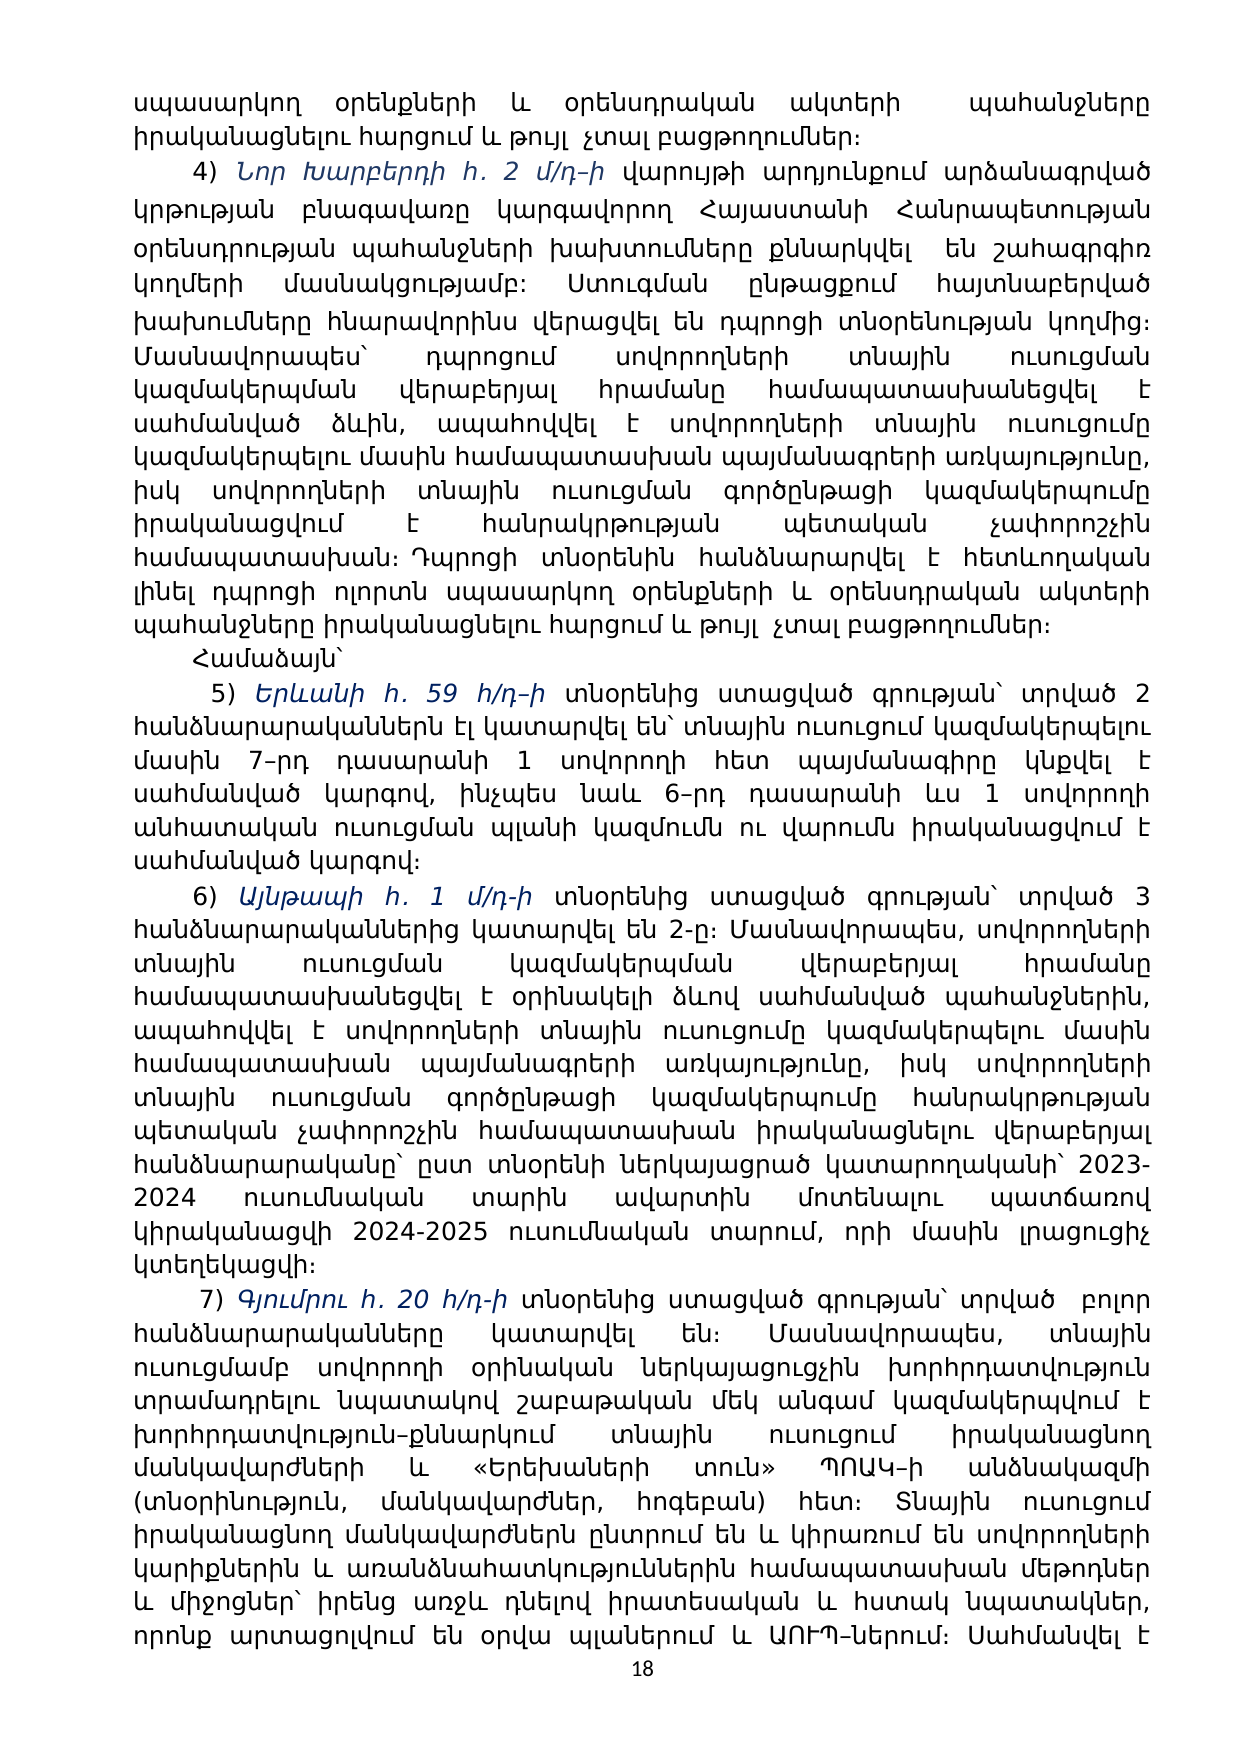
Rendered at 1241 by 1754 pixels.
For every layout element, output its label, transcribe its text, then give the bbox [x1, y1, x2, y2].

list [133, 1284, 1152, 1650]
list Համաձայն՝ [133, 644, 1152, 673]
list 6) Այնթապի հ․ 1 մ/դ-ի տնօրենից ստացված գրության՝ տրված 3 հանձնարարականներից կատարվել են 2-ը։ Մասնավորապես, սովորողների տնային ուսուցման կազմակերպման վերաբերյալ հրամանը համապատասխանեցվել է օրինակելի ձևով սահմանված պահանջներին, ապահովվել է սովորողների տնային ուսուցումը կազմակերպելու մասին համապատասխան պայմանագրերի առկայությունը, իսկ սովորողների տնային ուսուցման գործընթացի կազմակերպումը հանրակրթության պետական չափորոշչին համապատասխան իրականացնելու վերաբերյալ հանձնարարականը՝ ըստ տնօրենի ներկայացրած կատարողականի՝ 2023-2024 ուսումնական տարին ավարտին մոտենալու պատճառով կիրականացվի 2024-2025 ուսումնական տարում, որի մասին լրացուցիչ կտեղեկացվի։ [133, 880, 1152, 982]
list 5) Երևանի հ․ 59 հ/դ–ի տնօրենից ստացված գրության՝ տրված 2 հանձնարարականներն էլ կատարվել են՝ տնային ուսուցում կազմակերպելու մասին 7–րդ դասարանի 1 սովորողի հետ պայմանագիրը կնքվել է սահմանված կարգով, ինչպես նաև 6–րդ դասարանի ևս 1 սովորողի անհատական ուսուցման պլանի կազմումն ու վարումն իրականացվում է սահմանված կարգով։ [133, 677, 1152, 876]
list Նոր Խարբերդի հ․ 2 մ/դ–ի վարույթի արդյունքում արձանագրված կրթության բնագավառը կարգավորող Հայաստանի Հանրապետության օրենսդրության պահանջների խախտումները քննարկվել են շահագրգիռ կողմերի մասնակցությամբ: Ստուգման ընթացքում հայտնաբերված խախումները հնարավորինս վերացվել են դպրոցի տնօրենության կողմից։ Մասնավորապես՝ դպրոցում սովորողների տնային ուսուցման կազմակերպման վերաբերյալ հրամանը համապատասխանեցվել է սահմանված ձևին, ապահովվել է սովորողների տնային ուսուցումը կազմակերպելու մասին համապատասխան պայմանագրերի առկայությունը, իսկ սովորողների տնային ուսուցման գործընթացի կազմակերպումը իրականացվում է հանրակրթության պետական չափորոշչին համապատասխան։ Դպրոցի տնօրենին հանձնարարվել է հետևողական լինել դպրոցի ոլորտն սպասարկող օրենքների և օրենսդրական ակտերի պահանջները իրականացնելու հարցում և թույլ չտալ բացթողումներ։ [133, 156, 1152, 639]
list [133, 89, 1152, 151]
list 6) Այնթապի հ․ 1 մ/դ-ի տնօրենից ստացված գրության՝ տրված 3 հանձնարարականներից կատարվել են 2-ը։ Մասնավորապես, սովորողների տնային ուսուցման կազմակերպման վերաբերյալ հրամանը համապատասխանեցվել է օրինակելի ձևով սահմանված պահանջներին, ապահովվել է սովորողների տնային ուսուցումը կազմակերպելու մասին համապատասխան պայմանագրերի առկայությունը, իսկ սովորողների տնային ուսուցման գործընթացի կազմակերպումը հանրակրթության պետական չափորոշչին համապատասխան իրականացնելու վերաբերյալ հանձնարարականը՝ ըստ տնօրենի ներկայացրած կատարողականի՝ 2023-2024 ուսումնական տարին ավարտին մոտենալու պատճառով կիրականացվի 2024-2025 ուսումնական տարում, որի մասին լրացուցիչ կտեղեկացվի։ [133, 1011, 1152, 1280]
